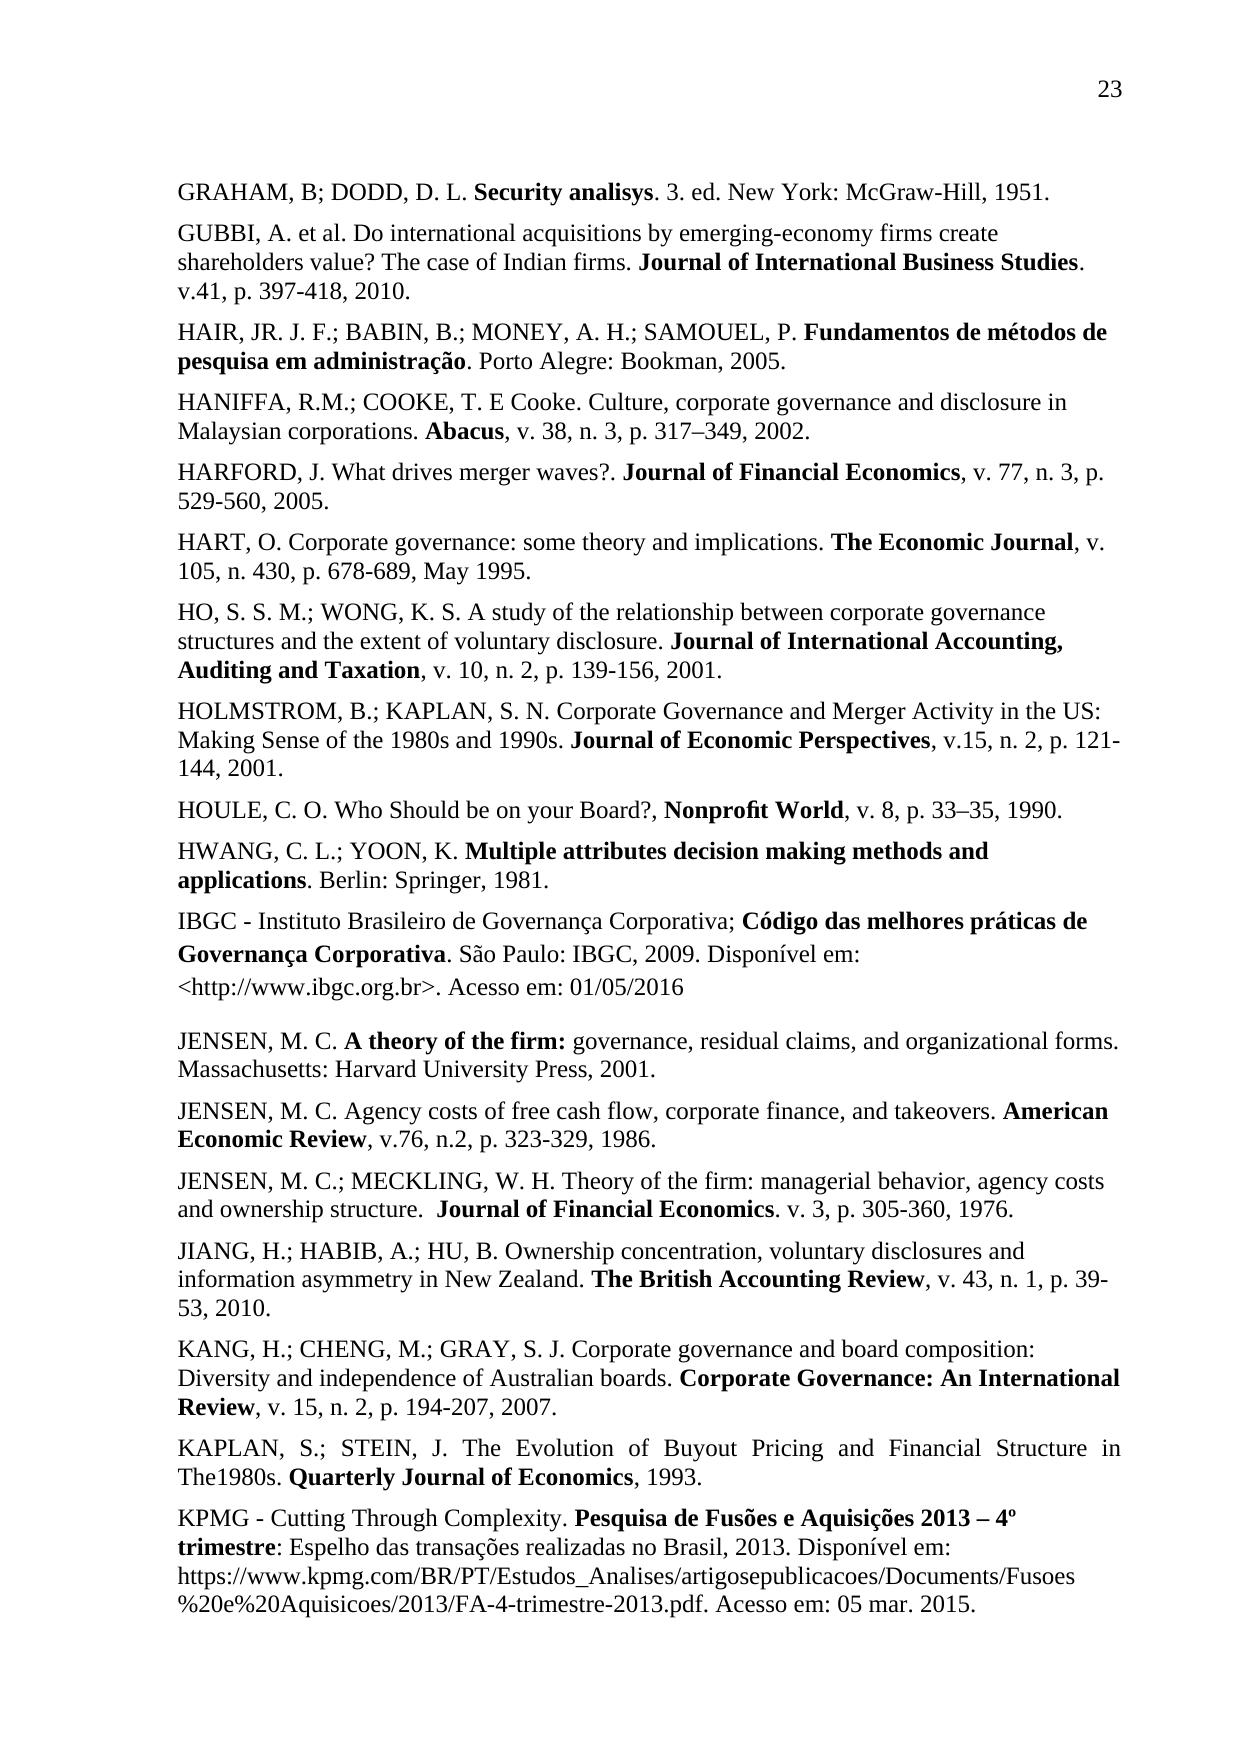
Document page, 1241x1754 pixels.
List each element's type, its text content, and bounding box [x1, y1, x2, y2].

text HO, S. S. M.; WONG, K. S. A study of the relationship between corporate governance structures and the extent of voluntary disclosure. Journal of International Accounting, Auditing and Taxation, v. 10, n. 2, p. 139-156, 2001. [177, 597, 1122, 683]
text GUBBI, A. et al. Do international acquisitions by emerging-economy firms create shareholders value? The case of Indian firms. Journal of International Business Studies. v.41, p. 397-418, 2010. [177, 218, 1122, 305]
text HARFORD, J. What drives merger waves?. Journal of Financial Economics, v. 77, n. 3, p. 529-560, 2005. [177, 457, 1122, 515]
text KAPLAN, S.; STEIN, J. The Evolution of Buyout Pricing and Financial Structure in The1980s. Quarterly Journal of Economics, 1993. [177, 1433, 1122, 1491]
text HOULE, C. O. Who Should be on your Board?, Nonproﬁt World, v. 8, p. 33–35, 1990. [177, 795, 1122, 823]
text HWANG, C. L.; YOON, K. Multiple attributes decision making methods and applications. Berlin: Springer, 1981. [177, 836, 1122, 893]
text IBGC - Instituto Brasileiro de Governança Corporativa; Código das melhores práticas de Governança Corporativa. São Paulo: IBGC, 2009. Disponível em: <http://www.ibgc.org.br>. Acesso em: 01/05/2016 [177, 906, 1122, 1001]
text GRAHAM, B; DODD, D. L. Security analisys. 3. ed. New York: McGraw-Hill, 1951. [177, 177, 1122, 206]
text HAIR, JR. J. F.; BABIN, B.; MONEY, A. H.; SAMOUEL, P. Fundamentos de métodos de pesquisa em administração. Porto Alegre: Bookman, 2005. [177, 317, 1122, 375]
text HART, O. Corporate governance: some theory and implications. The Economic Journal, v. 105, n. 430, p. 678-689, May 1995. [177, 527, 1122, 585]
text HANIFFA, R.M.; COOKE, T. E Cooke. Culture, corporate governance and disclosure in Malaysian corporations. Abacus, v. 38, n. 3, p. 317–349, 2002. [177, 387, 1122, 445]
text HOLMSTROM, B.; KAPLAN, S. N. Corporate Governance and Merger Activity in the US: Making Sense of the 1980s and 1990s. Journal of Economic Perspectives, v.15, n. 2, p. 121-144, 2001. [177, 696, 1122, 782]
text JENSEN, M. C.; MECKLING, W. H. Theory of the firm: managerial behavior, agency costs and ownership structure. Journal of Financial Economics. v. 3, p. 305-360, 1976. [177, 1166, 1122, 1223]
text KANG, H.; CHENG, M.; GRAY, S. J. Corporate governance and board composition: Diversity and independence of Australian boards. Corporate Governance: An International Review, v. 15, n. 2, p. 194-207, 2007. [177, 1334, 1122, 1421]
text JENSEN, M. C. A theory of the firm: governance, residual claims, and organizational forms. Massachusetts: Harvard University Press, 2001. [177, 1026, 1122, 1083]
text KPMG - Cutting Through Complexity. Pesquisa de Fusões e Aquisições 2013 – 4º trimestre: Espelho das transações realizadas no Brasil, 2013. Disponível em: https://www.kpmg.com/BR/PT/Estudos_Analises/artigosepublicacoes/Documents/Fusoes%20e%20Aquisicoes/2013/FA-4-trimestre-2013.pdf. Acesso em: 05 mar. 2015. [177, 1503, 1122, 1618]
text JENSEN, M. C. Agency costs of free cash flow, corporate finance, and takeovers. American Economic Review, v.76, n.2, p. 323-329, 1986. [177, 1096, 1122, 1153]
text JIANG, H.; HABIB, A.; HU, B. Ownership concentration, voluntary disclosures and information asymmetry in New Zealand. The British Accounting Review, v. 43, n. 1, p. 39-53, 2010. [177, 1236, 1122, 1322]
